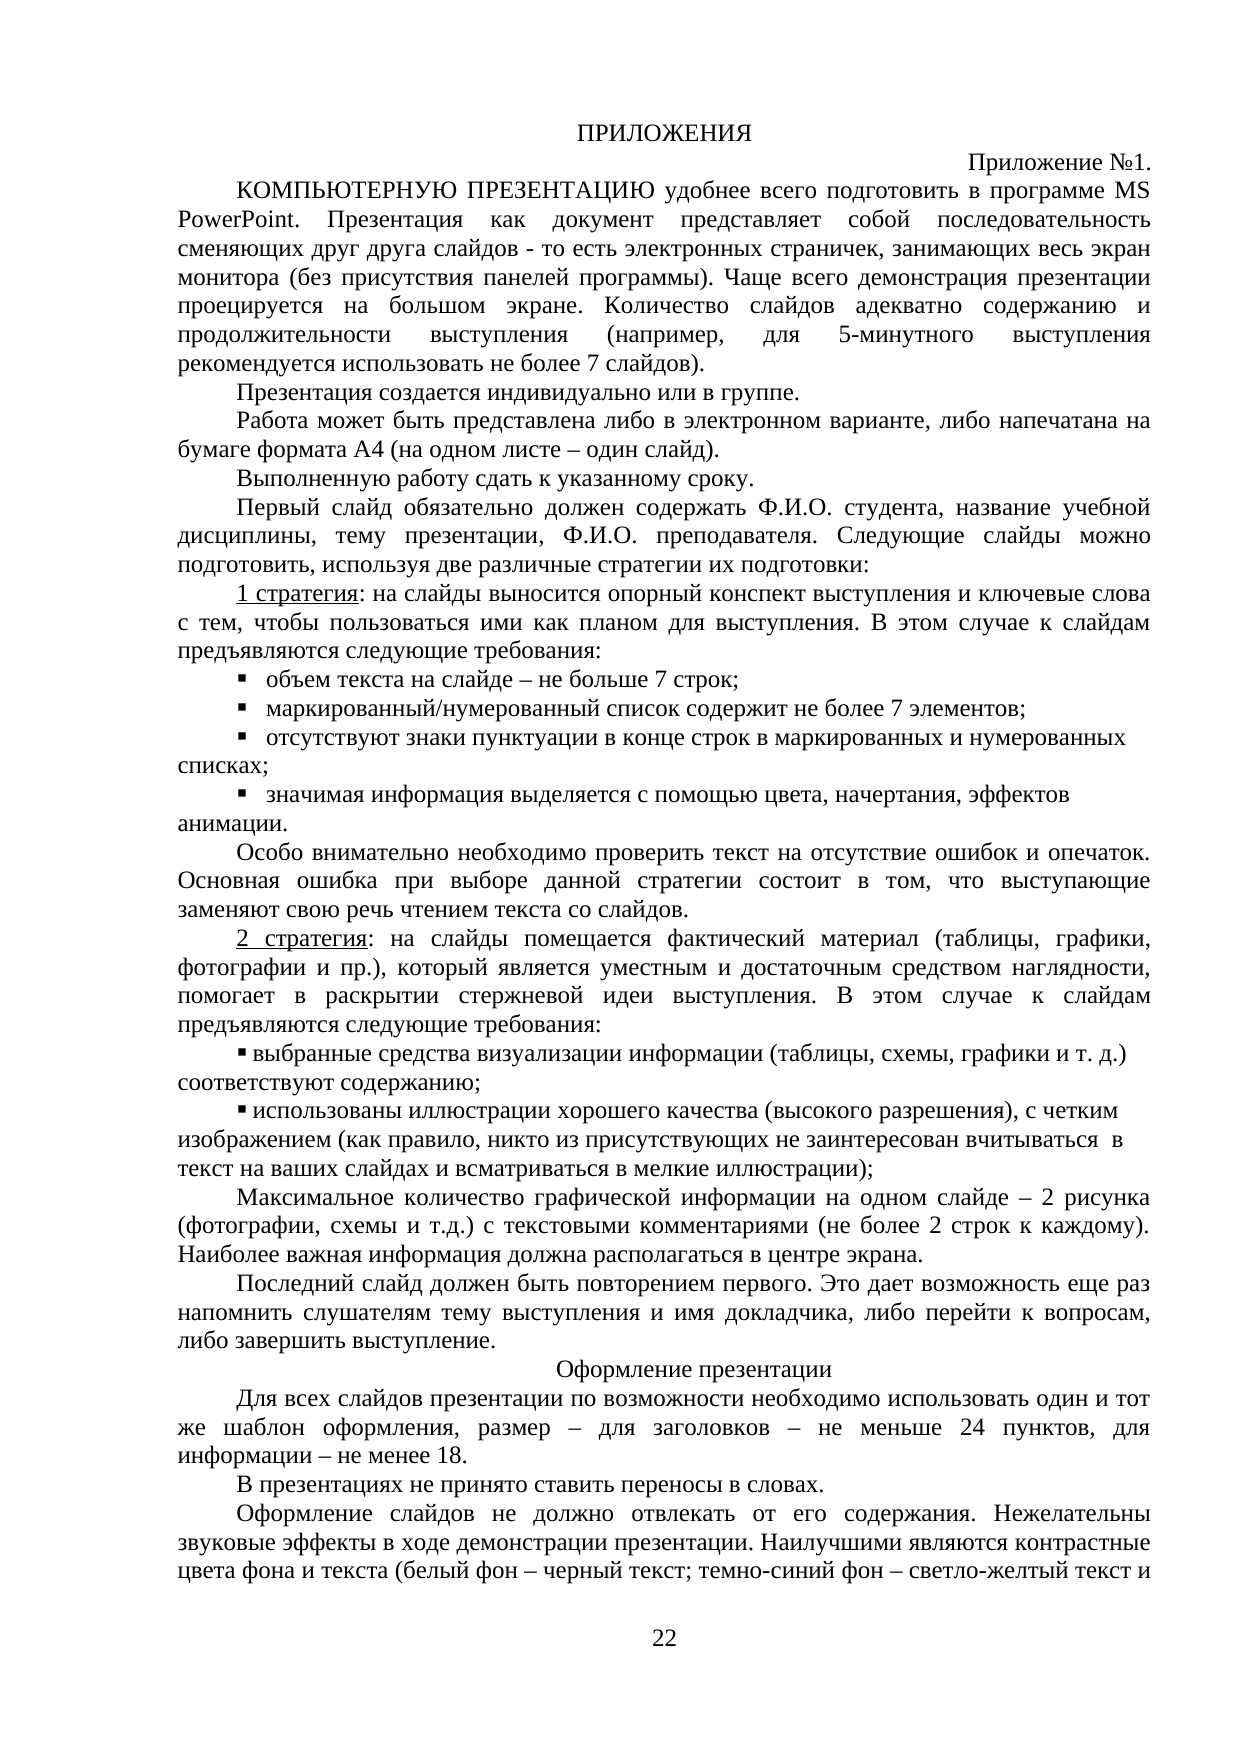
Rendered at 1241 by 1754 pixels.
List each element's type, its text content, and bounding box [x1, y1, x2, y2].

list маркированный/нумерованный список содержит не более 7 элементов; [177, 693, 1152, 722]
text 1 стратегия: на слайды выносится опорный конспект выступления и ключевые слова с тем, чтобы пользоваться ими как планом для выступления. В этом случае к слайдам предъявляются следующие требования: [177, 578, 1152, 664]
text Приложение №1. [177, 147, 1152, 176]
text 2 стратегия: на слайды помещается фактический материал (таблицы, графики, фотографии и пр.), который является уместным и достаточным средством наглядности, помогает в раскрытии стержневой идеи выступления. В этом случае к слайдам предъявляются следующие требования: [177, 923, 1152, 1038]
text Работа может быть представлена либо в электронном варианте, либо напечатана на бумаге формата А4 (на одном листе – один слайд). [177, 406, 1152, 463]
text Выполненную работу сдать к указанному сроку. [177, 463, 1152, 492]
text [177, 1498, 1152, 1584]
text Особо внимательно необходимо проверить текст на отсутствие ошибок и опечаток. Основная ошибка при выборе данной стратегии состоит в том, что выступающие заменяют свою речь чтением текста со слайдов. [177, 837, 1152, 923]
text Оформление презентации [177, 1354, 1152, 1383]
text В презентациях не принято ставить переносы в словах. [177, 1469, 1152, 1498]
list значимая информация выделяется с помощью цвета, начертания, эффектов анимации. [177, 779, 1152, 837]
text Презентация создается индивидуально или в группе. [177, 377, 1152, 406]
text ПРИЛОЖЕНИЯ [177, 118, 1152, 147]
list отсутствуют знаки пунктуации в конце строк в маркированных и нумерованных списках; [177, 722, 1152, 779]
list выбранные средства визуализации информации (таблицы, схемы, графики и т. д.) соответствуют содержанию; [177, 1038, 1152, 1096]
text Для всех слайдов презентации по возможности необходимо использовать один и тот же шаблон оформления, размер – для заголовков – не меньше 24 пунктов, для информации – не менее 18. [177, 1383, 1152, 1469]
text КОМПЬЮТЕРНУЮ ПРЕЗЕНТАЦИЮ удобнее всего подготовить в программе MS PowerPoint. Презентация как документ представляет собой последовательность сменяющих друг друга слайдов - то есть электронных страничек, занимающих весь экран монитора (без присутствия панелей программы). Чаще всего демонстрация презентации проецируется на большом экране. Количество слайдов адекватно содержанию и продолжительности выступления (например, для 5-минутного выступления рекомендуется использовать не более 7 слайдов). [177, 176, 1152, 377]
text Первый слайд обязательно должен содержать Ф.И.О. студента, название учебной дисциплины, тему презентации, Ф.И.О. преподавателя. Следующие слайды можно подготовить, используя две различные стратегии их подготовки: [177, 492, 1152, 578]
text Последний слайд должен быть повторением первого. Это дает возможность еще раз напомнить слушателям тему выступления и имя докладчика, либо перейти к вопросам, либо завершить выступление. [177, 1268, 1152, 1354]
text Максимальное количество графической информации на одном слайде – 2 рисунка (фотографии, схемы и т.д.) с текстовыми комментариями (не более 2 строк к каждому). Наиболее важная информация должна располагаться в центре экрана. [177, 1182, 1152, 1268]
list объем текста на слайде – не больше 7 строк; [177, 664, 1152, 693]
list использованы иллюстрации хорошего качества (высокого разрешения), с четким изображением (как правило, никто из присутствующих не заинтересован вчитываться в текст на ваших слайдах и всматриваться в мелкие иллюстрации); [177, 1096, 1152, 1182]
